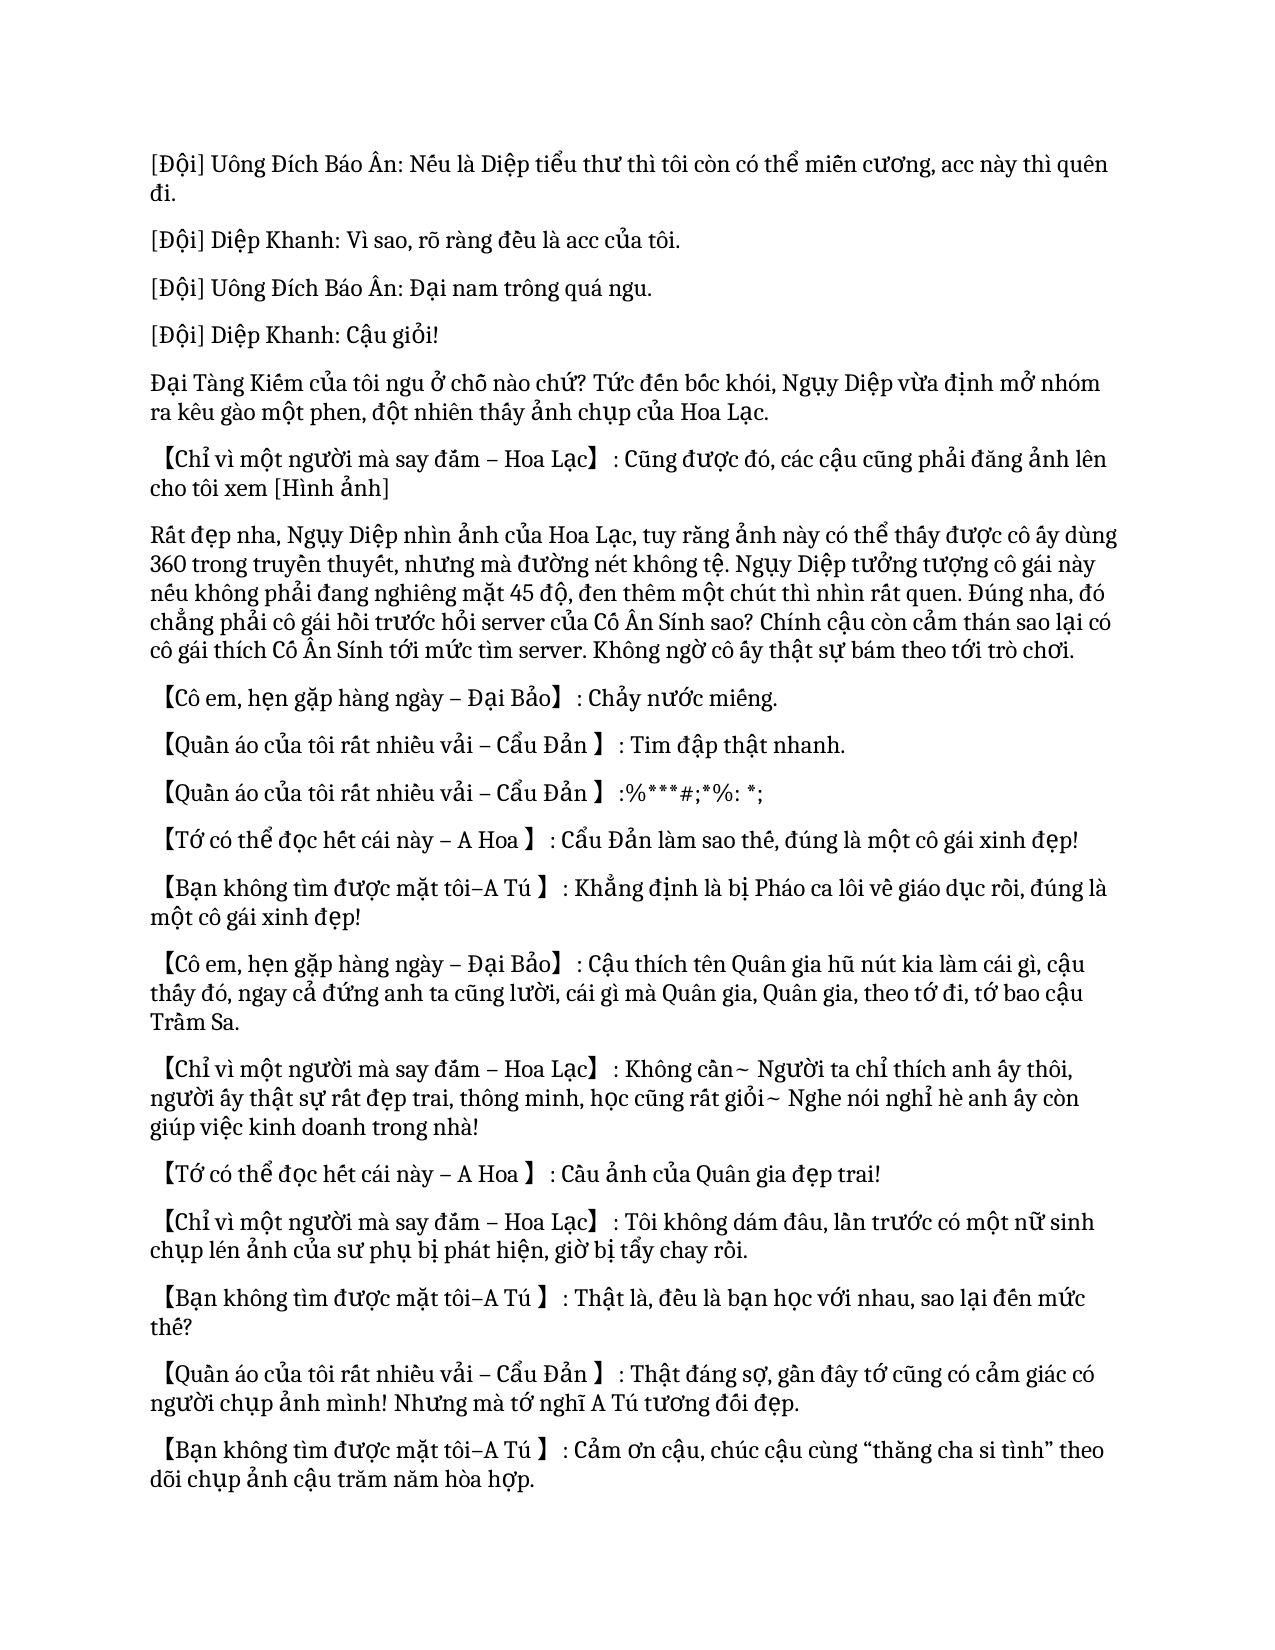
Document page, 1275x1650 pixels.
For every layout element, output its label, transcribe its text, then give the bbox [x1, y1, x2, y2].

text 【Bạn không tìm được mặt tôi–A Tú 】: Cảm ơn cậu, chúc cậu cùng “thằng cha si tình” theo dõi chụp ảnh cậu trăm năm hòa hợp. [150, 1436, 1125, 1494]
text Đại Tàng Kiếm của tôi ngu ở chỗ nào chứ? Tức đến bốc khói, Ngụy Diệp vừa định mở nhóm ra kêu gào một phen, đột nhiên thấy ảnh chụp của Hoa Lạc. [150, 369, 1125, 426]
text Rất đẹp nha, Ngụy Diệp nhìn ảnh của Hoa Lạc, tuy rằng ảnh này có thể thấy được cô ấy dùng 360 trong truyền thuyết, nhưng mà đường nét không tệ. Ngụy Diệp tưởng tượng cô gái này nếu không phải đang nghiêng mặt 45 độ, đen thêm một chút thì nhìn rất quen. Đúng nha, đó chẳng phải cô gái hồi trước hỏi server của Cố Ân Sính sao? Chính cậu còn cảm thán sao lại có cô gái thích Cố Ân Sính tới mức tìm server. Không ngờ cô ấy thật sự bám theo tới trò chơi. [150, 521, 1125, 665]
text 【Bạn không tìm được mặt tôi–A Tú 】: Khẳng định là bị Pháo ca lôi về giáo dục rồi, đúng là một cô gái xinh đẹp! [150, 874, 1125, 931]
text [Đội] Uông Đích Báo Ân: Đại nam trông quá ngu. [150, 274, 1125, 302]
text 【Bạn không tìm được mặt tôi–A Tú 】: Thật là, đều là bạn học với nhau, sao lại đến mức thế? [150, 1284, 1125, 1341]
text [Đội] Diệp Khanh: Vì sao, rõ ràng đều là acc của tôi. [150, 226, 1125, 255]
text 【Tớ có thể đọc hết cái này – A Hoa 】: Cầu ảnh của Quân gia đẹp trai! [150, 1160, 1125, 1189]
text [Đội] Uông Đích Báo Ân: Nếu là Diệp tiểu thư thì tôi còn có thể miễn cương, acc này thì quên đi. [150, 150, 1125, 207]
text 【Chỉ vì một người mà say đắm – Hoa Lạc】: Không cần~ Người ta chỉ thích anh ấy thôi, người ấy thật sự rất đẹp trai, thông minh, học cũng rất giỏi~ Nghe nói nghỉ hè anh ấy còn giúp việc kinh doanh trong nhà! [150, 1055, 1125, 1141]
text 【Tớ có thể đọc hết cái này – A Hoa 】: Cẩu Đản làm sao thế, đúng là một cô gái xinh đẹp! [150, 826, 1125, 855]
text 【Quần áo của tôi rất nhiều vải – Cẩu Đản 】:%***#;*%: *; [150, 779, 1125, 807]
text 【Chỉ vì một người mà say đắm – Hoa Lạc】: Cũng được đó, các cậu cũng phải đăng ảnh lên cho tôi xem [Hình ảnh] [150, 445, 1125, 502]
text 【Chỉ vì một người mà say đắm – Hoa Lạc】: Tôi không dám đâu, lần trước có một nữ sinh chụp lén ảnh của sư phụ bị phát hiện, giờ bị tẩy chay rồi. [150, 1207, 1125, 1265]
text 【Quần áo của tôi rất nhiều vải – Cẩu Đản 】: Thật đáng sợ, gần đây tớ cũng có cảm giác có người chụp ảnh mình! Nhưng mà tớ nghĩ A Tú tương đối đẹp. [150, 1360, 1125, 1417]
text 【Cô em, hẹn gặp hàng ngày – Đại Bảo】: Chảy nước miếng. [150, 684, 1125, 712]
text [Đội] Diệp Khanh: Cậu giỏi! [150, 321, 1125, 350]
text 【Cô em, hẹn gặp hàng ngày – Đại Bảo】: Cậu thích tên Quân gia hũ nút kia làm cái gì, cậu thấy đó, ngay cả đứng anh ta cũng lười, cái gì mà Quân gia, Quân gia, theo tớ đi, tớ bao cậu Trầm Sa. [150, 950, 1125, 1036]
text 【Quần áo của tôi rất nhiều vải – Cẩu Đản 】: Tim đập thật nhanh. [150, 731, 1125, 760]
